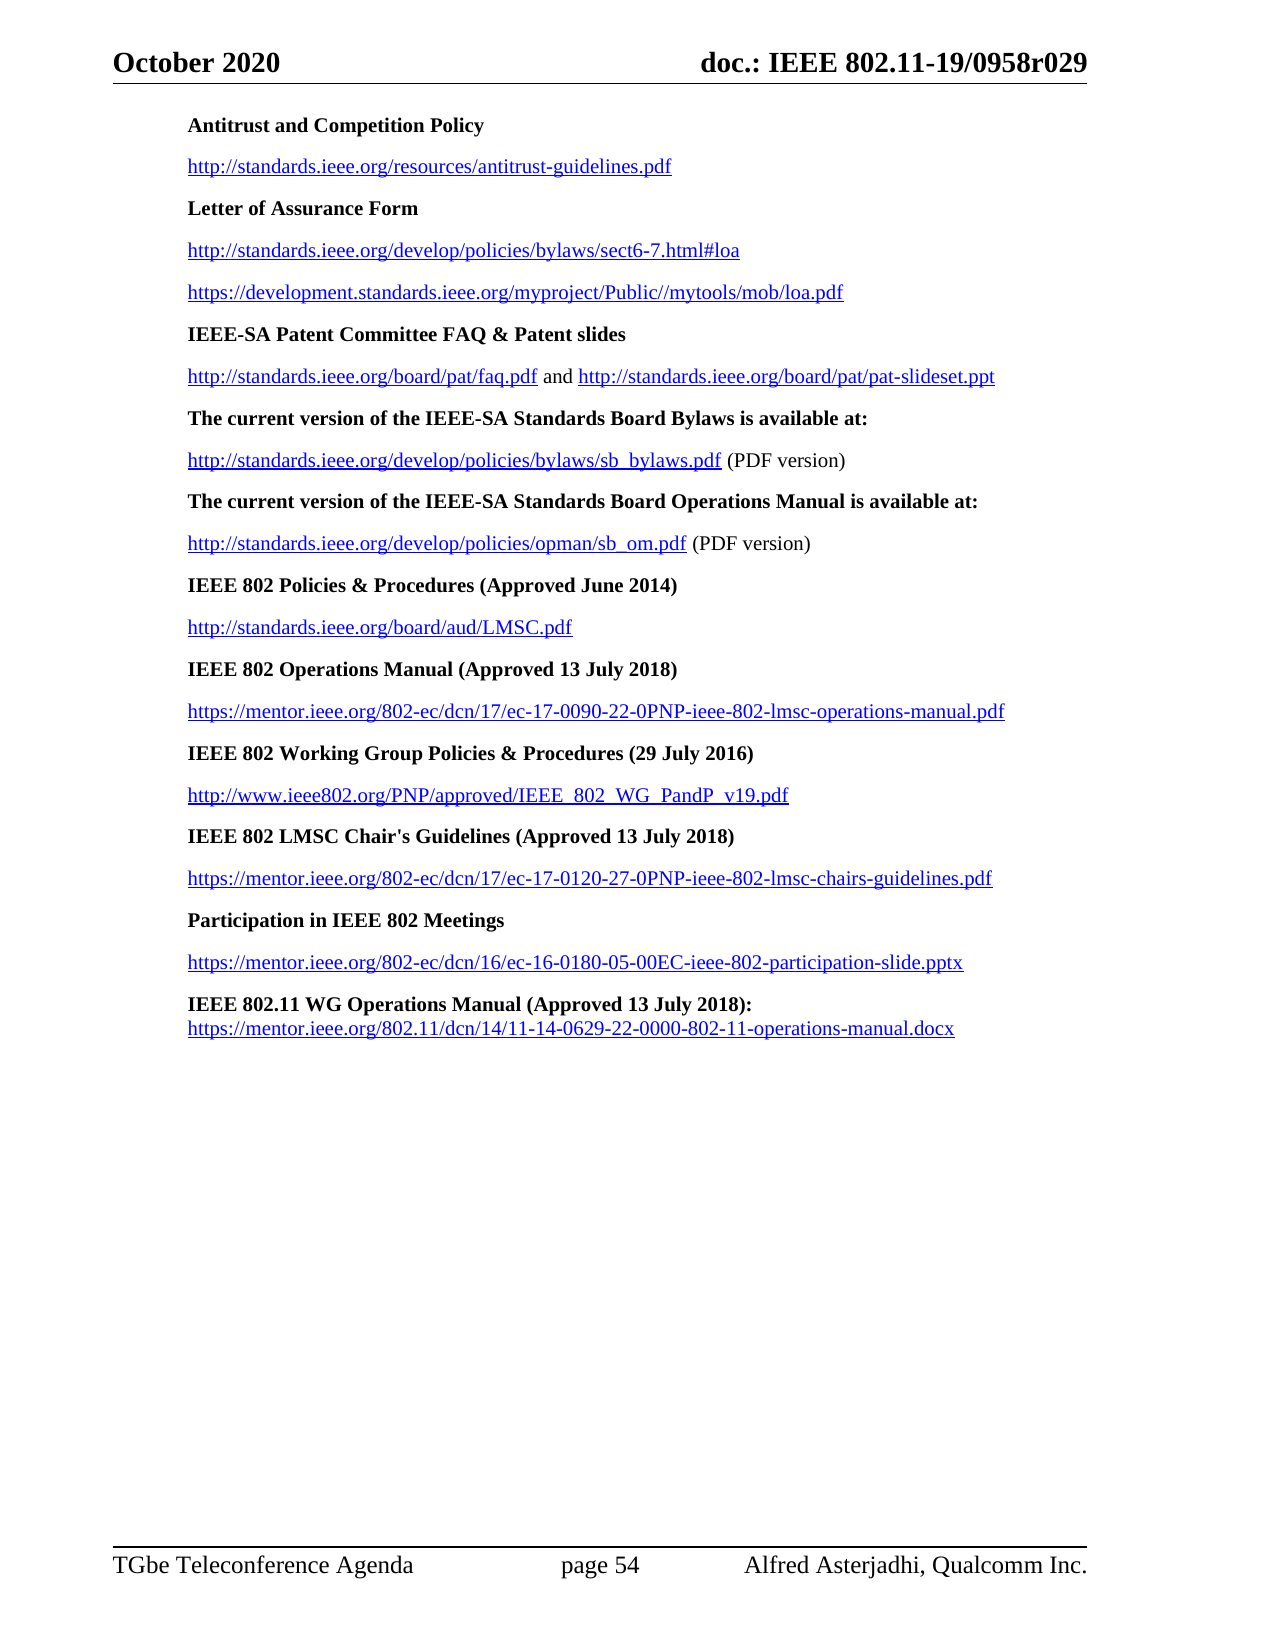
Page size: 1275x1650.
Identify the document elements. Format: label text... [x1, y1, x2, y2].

text IEEE 802.11 WG Operations Manual (Approved 13 July 2018): [112, 992, 1087, 1016]
text https://mentor.ieee.org/802.11/dcn/14/11-14-0629-22-0000-802-11-operations-manual.docx [112, 1016, 1087, 1040]
text http://standards.ieee.org/board/aud/LMSC.pdf [187, 615, 1087, 639]
text http://standards.ieee.org/develop/policies/opman/sb_om.pdf (PDF version) [187, 531, 1087, 555]
text https://mentor.ieee.org/802-ec/dcn/17/ec-17-0120-27-0PNP-ieee-802-lmsc-chairs-guidelines.pdf [187, 866, 1087, 890]
text https://development.standards.ieee.org/myproject/Public//mytools/mob/loa.pdf [187, 280, 1087, 304]
text Letter of Assurance Form [187, 196, 1087, 220]
text https://mentor.ieee.org/802-ec/dcn/17/ec-17-0090-22-0PNP-ieee-802-lmsc-operations-manual.pdf [187, 699, 1087, 723]
text IEEE 802 Operations Manual (Approved 13 July 2018) [187, 657, 1087, 681]
text https://mentor.ieee.org/802-ec/dcn/16/ec-16-0180-05-00EC-ieee-802-participation-slide.pptx [187, 950, 1087, 974]
text The current version of the IEEE-SA Standards Board Operations Manual is available at: [187, 489, 1087, 513]
text Antitrust and Competition Policy [187, 112, 1087, 137]
text IEEE 802 Working Group Policies & Procedures (29 July 2016) [187, 741, 1087, 765]
text http://standards.ieee.org/develop/policies/bylaws/sect6-7.html#loa [187, 238, 1087, 262]
text Participation in IEEE 802 Meetings [187, 908, 1087, 932]
text IEEE 802 Policies & Procedures (Approved June 2014) [187, 573, 1087, 597]
text http://standards.ieee.org/board/pat/faq.pdf and http://standards.ieee.org/board/pat/pat-slideset.ppt [187, 364, 1087, 388]
text http://www.ieee802.org/PNP/approved/IEEE_802_WG_PandP_v19.pdf [187, 782, 1087, 807]
text IEEE 802 LMSC Chair's Guidelines (Approved 13 July 2018) [187, 824, 1087, 848]
text The current version of the IEEE-SA Standards Board Bylaws is available at: [187, 406, 1087, 430]
text IEEE-SA Patent Committee FAQ & Patent slides [187, 322, 1087, 346]
text http://standards.ieee.org/resources/antitrust-guidelines.pdf [187, 154, 1087, 178]
text http://standards.ieee.org/develop/policies/bylaws/sb_bylaws.pdf (PDF version) [187, 447, 1087, 472]
